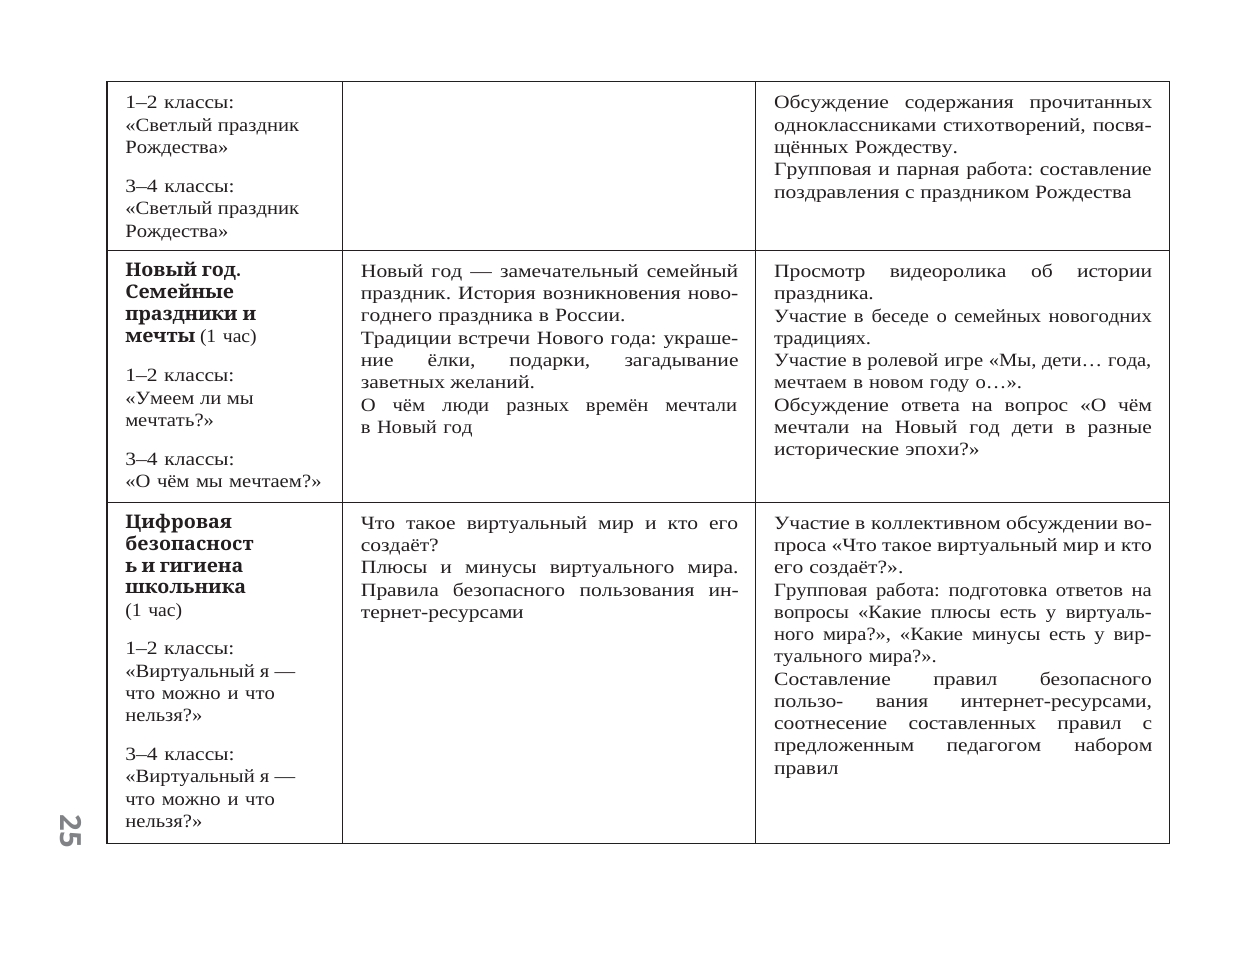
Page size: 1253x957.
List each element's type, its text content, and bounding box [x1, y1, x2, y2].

table_cell Что такое виртуальный мир и кто его создаёт? Плюсы и минусы виртуального мира. Правила безопасного пользования ин- тернет-ресурсами [343, 503, 755, 843]
table_cell Просмотр видеоролика об истории праздника. Участие в беседе о семейных новогодних традициях. Участие в ролевой игре «Мы, дети… года, мечтаем в новом году о…». Обсуждение ответа на вопрос «О чём мечтали на Новый год дети в разные исторические эпохи?» [756, 251, 1169, 502]
table_cell Участие в коллективном обсуждении во- проса «Что такое виртуальный мир и кто его создаёт?». Групповая работа: подготовка ответов на вопросы «Какие плюсы есть у виртуаль- ного мира?», «Какие минусы есть у вир- туального мира?». Составление правил безопасного пользо- вания интернет-ресурсами, соотнесение составленных правил с предложенным педагогом набором правил [756, 503, 1169, 843]
table_cell Новый год — замечательный семейный праздник. История возникновения ново- годнего праздника в России. Традиции встречи Нового года: украше- ние ёлки, подарки, загадывание заветных желаний. О чём люди разных времён мечтали в Новый год [343, 251, 755, 502]
table_header Обсуждение содержания прочитанных одноклассниками стихотворений, посвя- щённых Рождеству. Групповая и парная работа: составление поздравления с праздником Рождества [756, 82, 1169, 250]
table_cell Новый год. Семейные праздники и мечты (1 час) 1–2 классы: «Умеем ли мы мечтать?» 3–4 классы: «О чём мы мечтаем?» [108, 251, 342, 502]
table_header 1–2 классы: «Светлый праздник Рождества» 3–4 классы: «Светлый праздник Рождества» [108, 82, 342, 250]
table_cell Цифровая безопасность и гигиена школьника (1 час) 1–2 классы: «Виртуальный я — что можно и что нельзя?» 3–4 классы: «Виртуальный я — что можно и что нельзя?» [108, 503, 342, 843]
table_header [343, 82, 755, 250]
